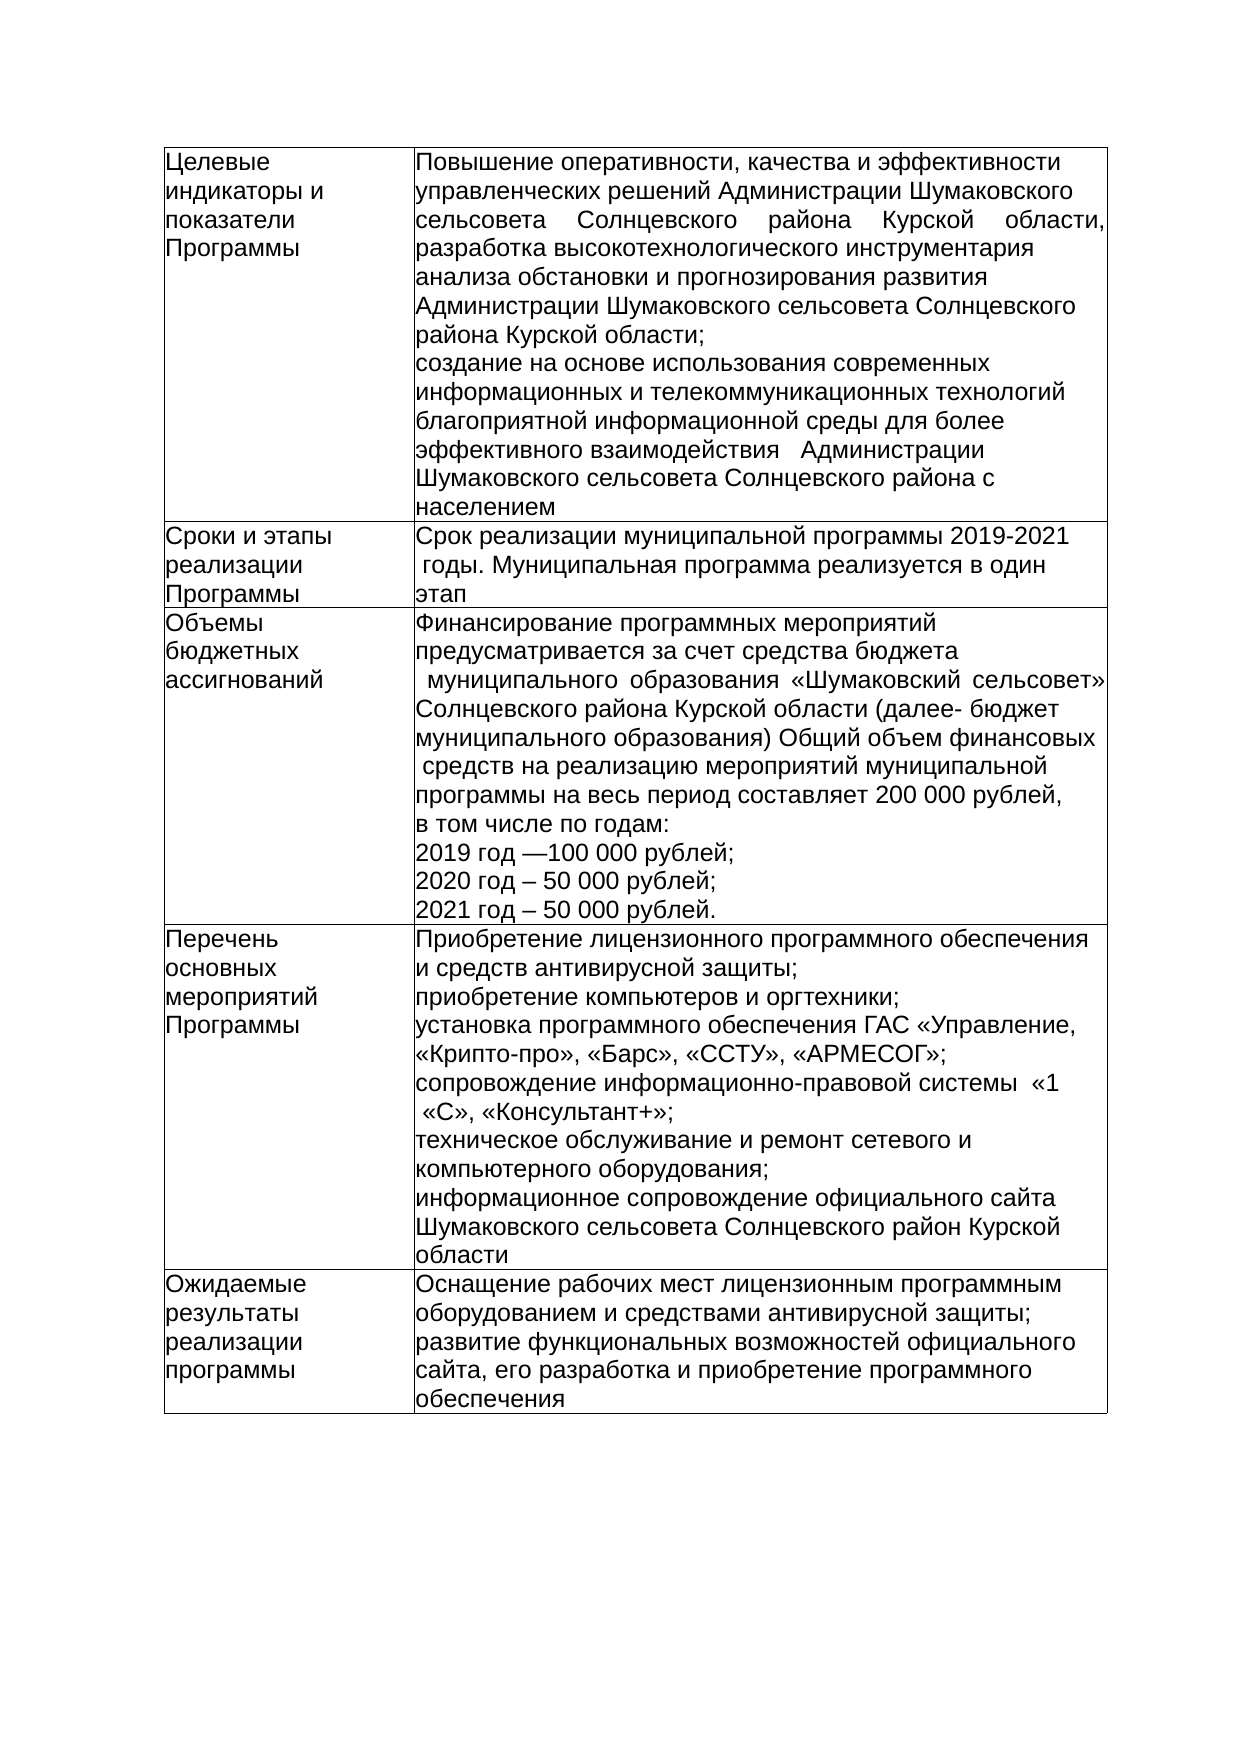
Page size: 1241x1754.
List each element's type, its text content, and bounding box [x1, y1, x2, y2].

table_cell Ожидаемые результаты реализации программы [165, 1270, 414, 1413]
table_cell Целевые индикаторы и показатели Программы [165, 148, 414, 521]
table_cell Финансирование программных мероприятий предусматривается за счет средства бюджета муниципального образования «Шумаковский сельсовет» Солнцевского района Курской области (далее- бюджет муниципального образования) Общий объем финансовых средств на реализацию мероприятий муниципальной программы на весь период составляет 200 000 рублей, в том числе по годам: 2019 год —100 000 рублей; 2020 год – 50 000 рублей; 2021 год – 50 000 рублей. [415, 608, 1107, 924]
table_cell Повышение оперативности, качества и эффективности управленческих решений Администрации Шумаковского сельсовета Солнцевского района Курской области, разработка высокотехнологического инструментария анализа обстановки и прогнозирования развития Администрации Шумаковского сельсовета Солнцевского района Курской области; создание на основе использования современных информационных и телекоммуникационных технологий благоприятной информационной среды для более эффективного взаимодействия Администрации Шумаковского сельсовета Солнцевского района с населением [415, 148, 1107, 521]
table_cell Срок реализации муниципальной программы 2019-2021 годы. Муниципальная программа реализуется в один этап [415, 522, 1107, 607]
table_cell Перечень основных мероприятий Программы [165, 925, 414, 1269]
table_cell Приобретение лицензионного программного обеспечения и средств антивирусной защиты; приобретение компьютеров и оргтехники; установка программного обеспечения ГАС «Управление, «Крипто-про», «Барс», «ССТУ», «АРМЕСОГ»; сопровождение информационно-правовой системы «1 «С», «Консультант+»; техническое обслуживание и ремонт сетевого и компьютерного оборудования; информационное сопровождение официального сайта Шумаковского сельсовета Солнцевского район Курской области [415, 925, 1107, 1269]
table_cell Объемы бюджетных ассигнований [165, 608, 414, 924]
table_cell Оснащение рабочих мест лицензионным программным оборудованием и средствами антивирусной защиты; развитие функциональных возможностей официального сайта, его разработка и приобретение программного обеспечения [415, 1270, 1107, 1413]
table_cell Сроки и этапы реализации Программы [165, 522, 414, 607]
